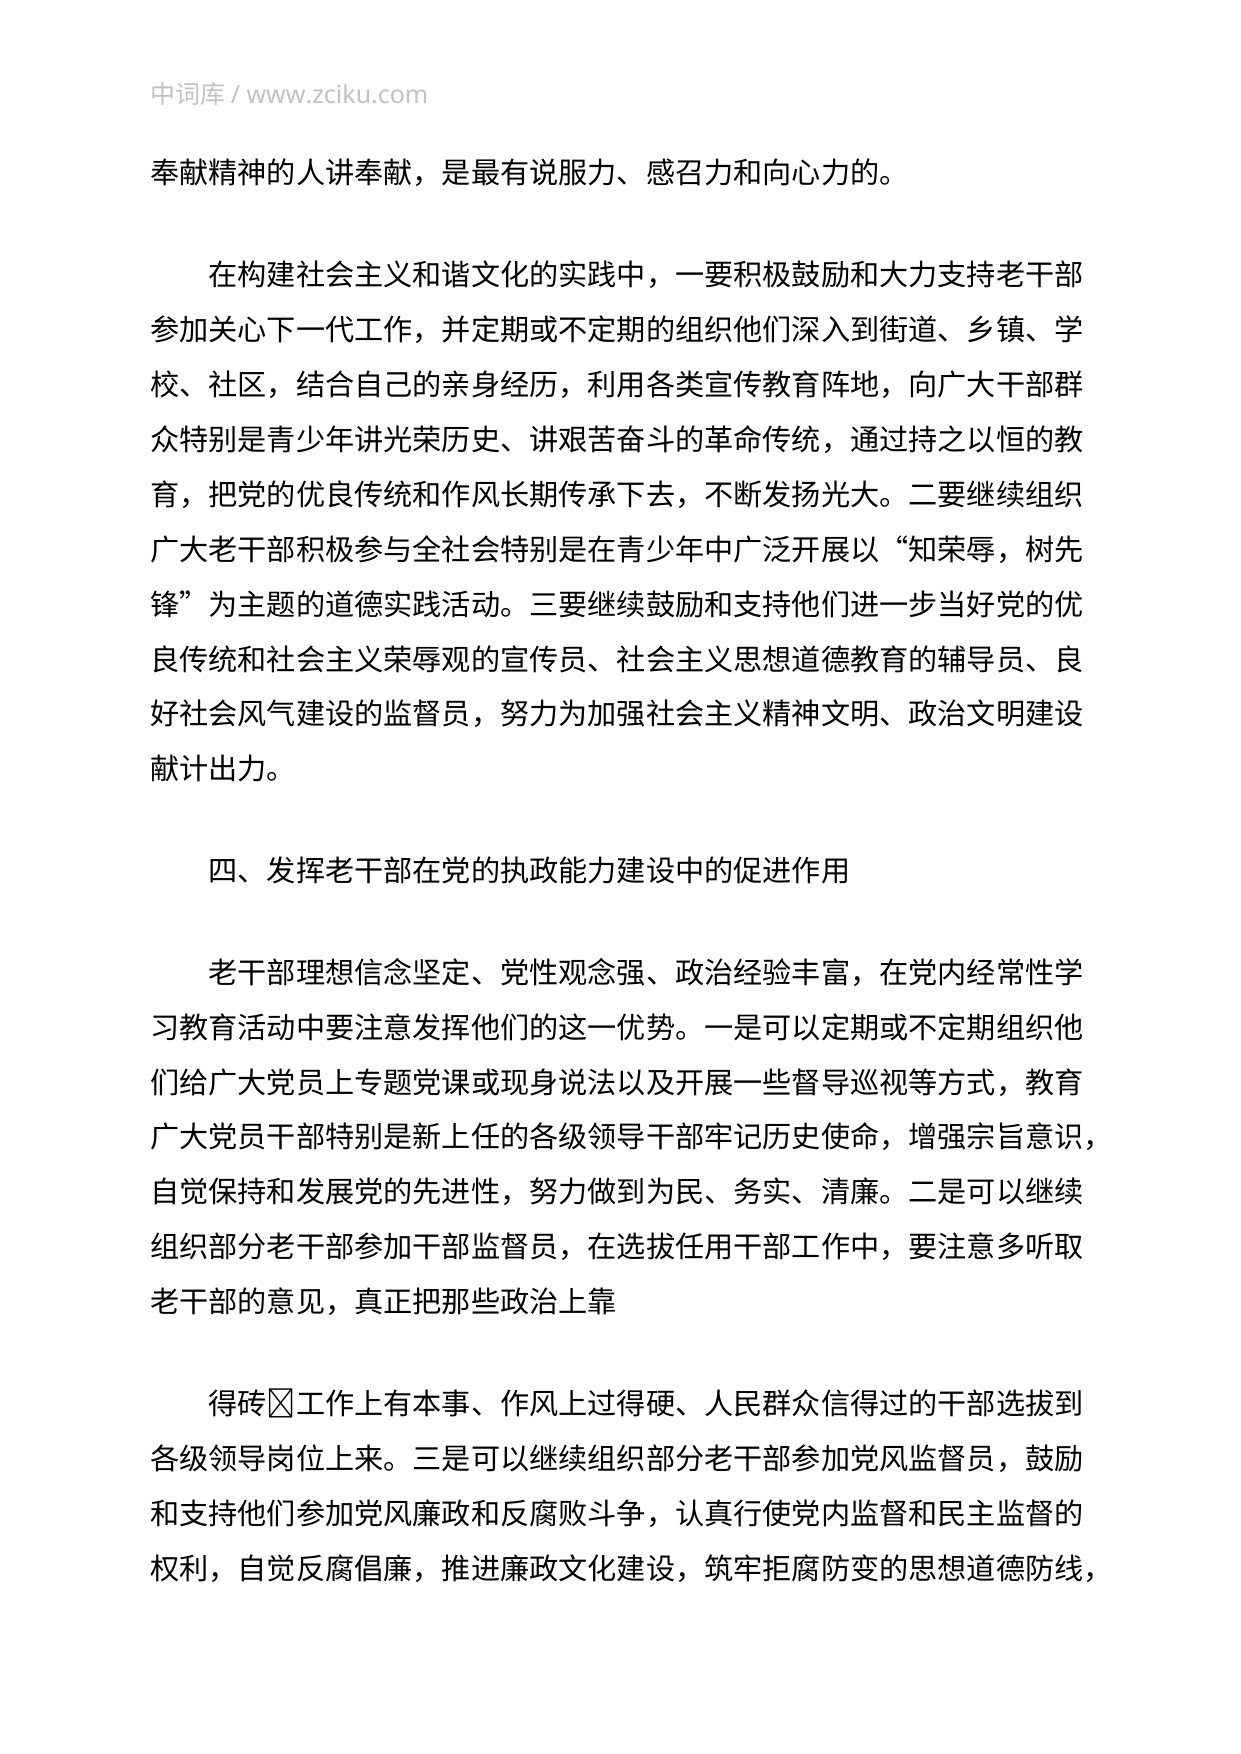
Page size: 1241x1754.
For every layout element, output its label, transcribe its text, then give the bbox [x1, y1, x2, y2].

text 四、发挥老干部在党的执政能力建设中的促进作用 [150, 848, 1090, 890]
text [150, 150, 1090, 192]
text 老干部理想信念坚定、党性观念强、政治经验丰富，在党内经常性学习教育活动中要注意发挥他们的这一优势。一是可以定期或不定期组织他们给广大党员上专题党课或现身说法以及开展一些督导巡视等方式，教育广大党员干部特别是新上任的各级领导干部牢记历史使命，增强宗旨意识，自觉保持和发展党的先进性，努力做到为民、务实、清廉。二是可以继续组织部分老干部参加干部监督员，在选拔任用干部工作中，要注意多听取老干部的意见，真正把那些政治上靠 [150, 949, 1090, 1321]
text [150, 1381, 1090, 1587]
text 在构建社会主义和谐文化的实践中，一要积极鼓励和大力支持老干部参加关心下一代工作，并定期或不定期的组织他们深入到街道、乡镇、学校、社区，结合自己的亲身经历，利用各类宣传教育阵地，向广大干部群众特别是青少年讲光荣历史、讲艰苦奋斗的革命传统，通过持之以恒的教育，把党的优良传统和作风长期传承下去，不断发扬光大。二要继续组织广大老干部积极参与全社会特别是在青少年中广泛开展以“知荣辱，树先锋”为主题的道德实践活动。三要继续鼓励和支持他们进一步当好党的优良传统和社会主义荣辱观的宣传员、社会主义思想道德教育的辅导员、良好社会风气建设的监督员，努力为加强社会主义精神文明、政治文明建设献计出力。 [150, 252, 1090, 788]
